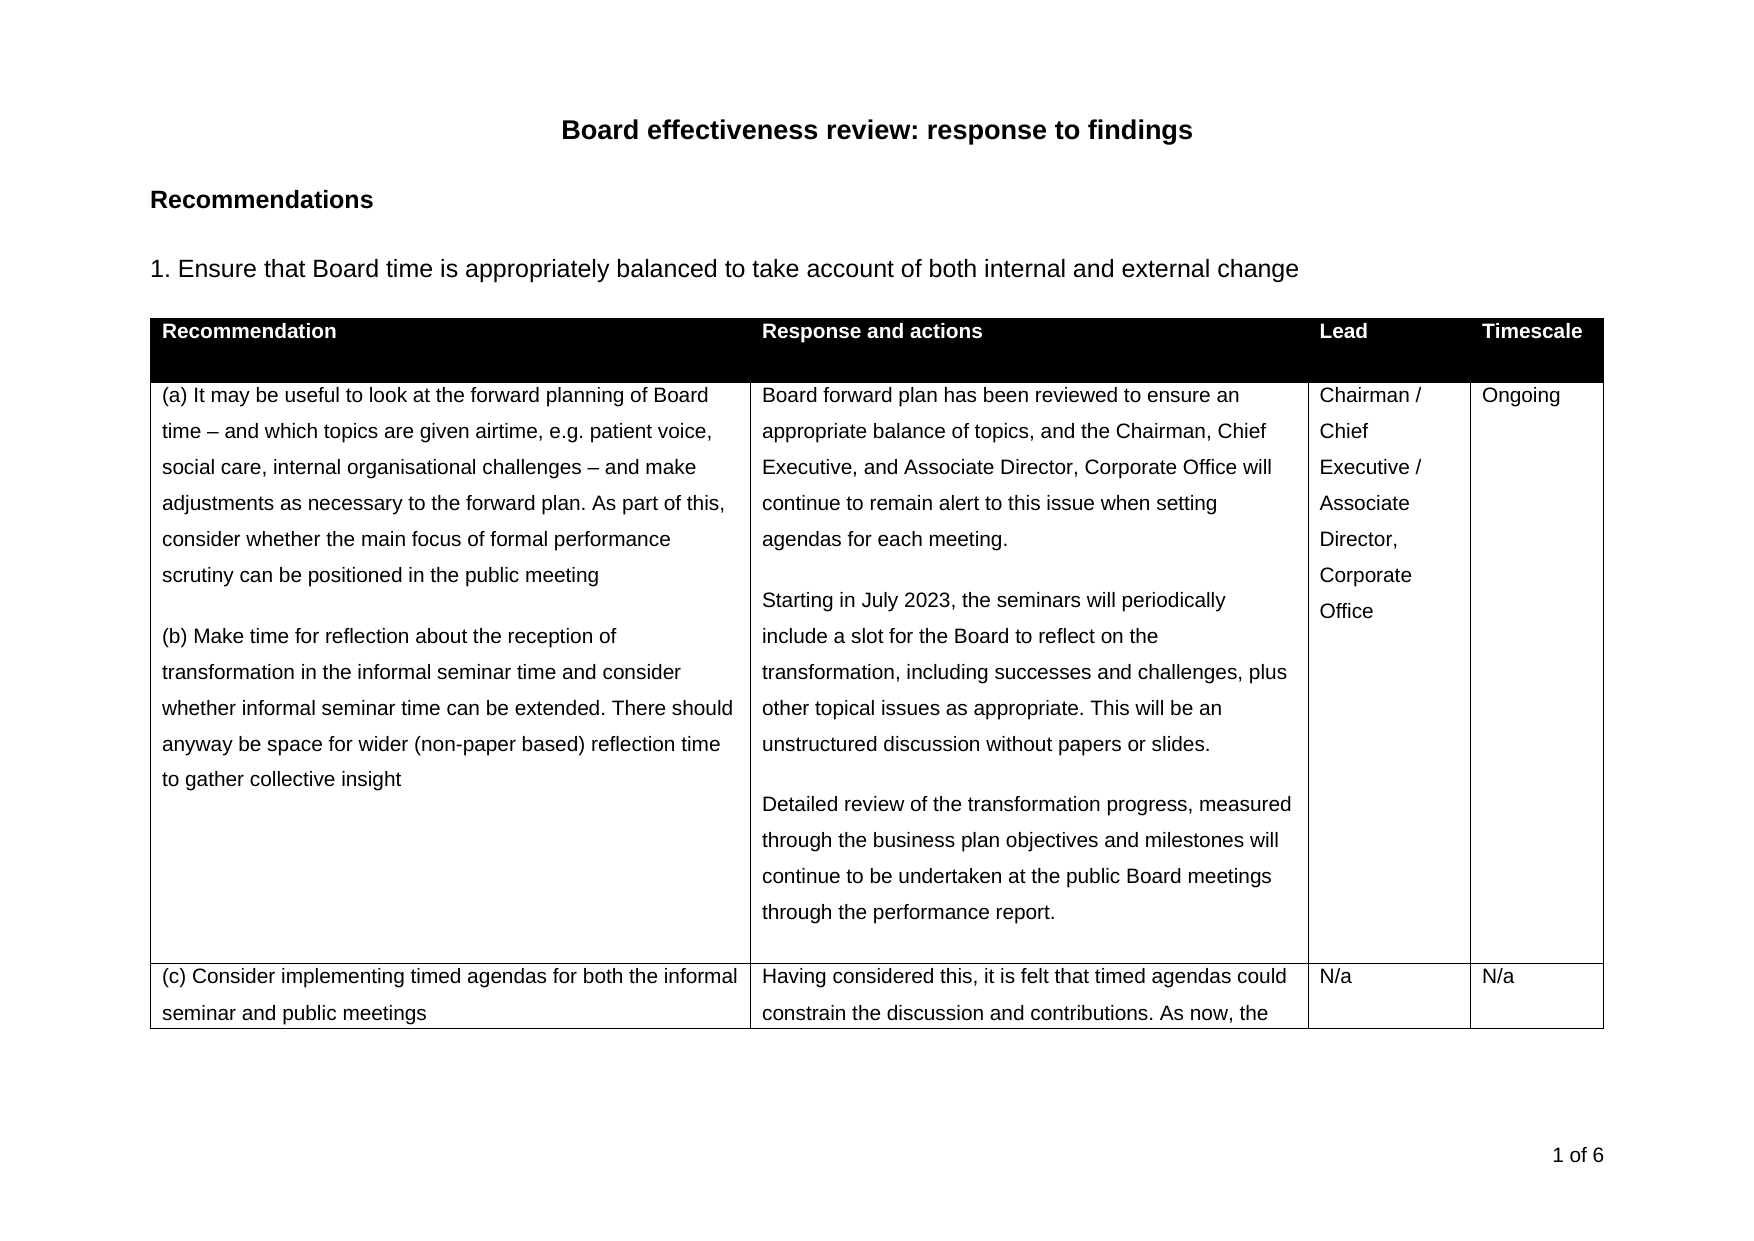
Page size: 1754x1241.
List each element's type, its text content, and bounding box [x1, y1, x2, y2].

table_header Lead [1309, 319, 1470, 382]
subtitle Board effectiveness review: response to findings [150, 114, 1604, 145]
table_cell N/a [1471, 964, 1603, 1028]
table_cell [151, 964, 750, 1028]
table_cell Ongoing [1471, 383, 1603, 963]
table_cell Chairman / Chief Executive / Associate Director, Corporate Office [1309, 383, 1470, 963]
table_cell Board forward plan has been reviewed to ensure an appropriate balance of topics, and the Chairman, Chief Executive, and Associate Director, Corporate Office will continue to remain alert to this issue when setting agendas for each meeting. Starting in July 2023, the seminars will periodically include a slot for the Board to reflect on the transformation, including successes and challenges, plus other topical issues as appropriate. This will be an unstructured discussion without papers or slides. Detailed review of the transformation progress, measured through the business plan objectives and milestones will continue to be undertaken at the public Board meetings through the performance report. [751, 383, 1308, 963]
table_header Response and actions [751, 319, 1308, 382]
table_cell N/a [1309, 964, 1470, 1028]
table_header Recommendation [151, 319, 750, 382]
text Recommendations [150, 186, 1604, 214]
table_cell (a) It may be useful to look at the forward planning of Board time – and which topics are given airtime, e.g. patient voice, social care, internal organisational challenges – and make adjustments as necessary to the forward plan. As part of this, consider whether the main focus of formal performance scrutiny can be positioned in the public meeting (b) Make time for reflection about the reception of transformation in the informal seminar time and consider whether informal seminar time can be extended. There should anyway be space for wider (non-paper based) reflection time to gather collective insight [151, 383, 750, 963]
table_header Timescale [1471, 319, 1603, 382]
text 1. Ensure that Board time is appropriately balanced to take account of both internal and external change [150, 254, 1604, 282]
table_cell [751, 964, 1308, 1028]
